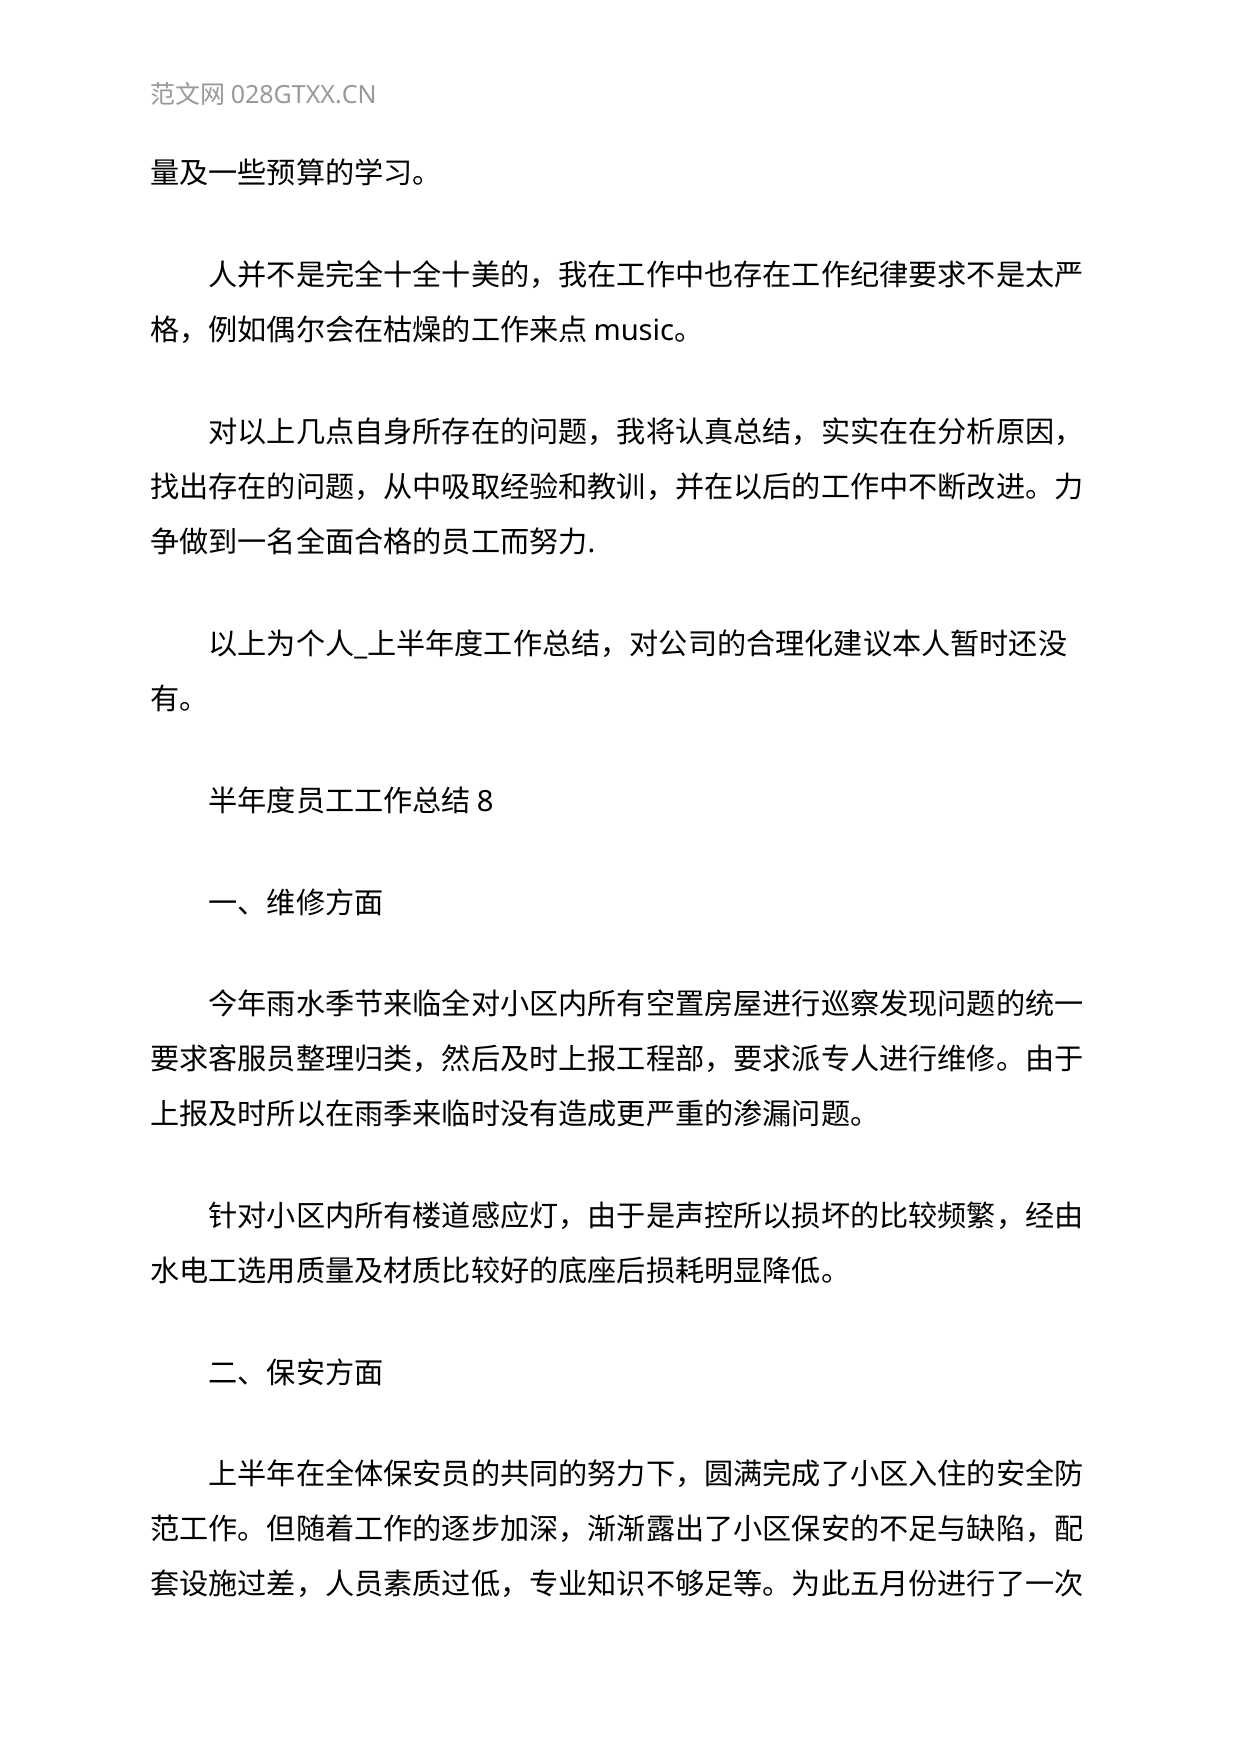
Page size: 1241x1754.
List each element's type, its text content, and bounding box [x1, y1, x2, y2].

text 针对小区内所有楼道感应灯，由于是声控所以损坏的比较频繁，经由水电工选用质量及材质比较好的底座后损耗明显降低。 [150, 1192, 1090, 1290]
text 一、维修方面 [150, 879, 1090, 921]
text 今年雨水季节来临全对小区内所有空置房屋进行巡察发现问题的统一要求客服员整理归类，然后及时上报工程部，要求派专人进行维修。由于上报及时所以在雨季来临时没有造成更严重的渗漏问题。 [150, 981, 1090, 1133]
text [150, 1451, 1090, 1603]
text 二、保安方面 [150, 1349, 1090, 1391]
text 对以上几点自身所存在的问题，我将认真总结，实实在在分析原因，找出存在的问题，从中吸取经验和教训，并在以后的工作中不断改进。力争做到一名全面合格的员工而努力. [150, 409, 1090, 561]
text 人并不是完全十全十美的，我在工作中也存在工作纪律要求不是太严格，例如偶尔会在枯燥的工作来点music。 [150, 252, 1090, 349]
text 以上为个人_上半年度工作总结，对公司的合理化建议本人暂时还没有。 [150, 620, 1090, 718]
text 半年度员工工作总结8 [150, 777, 1090, 819]
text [150, 150, 1090, 192]
